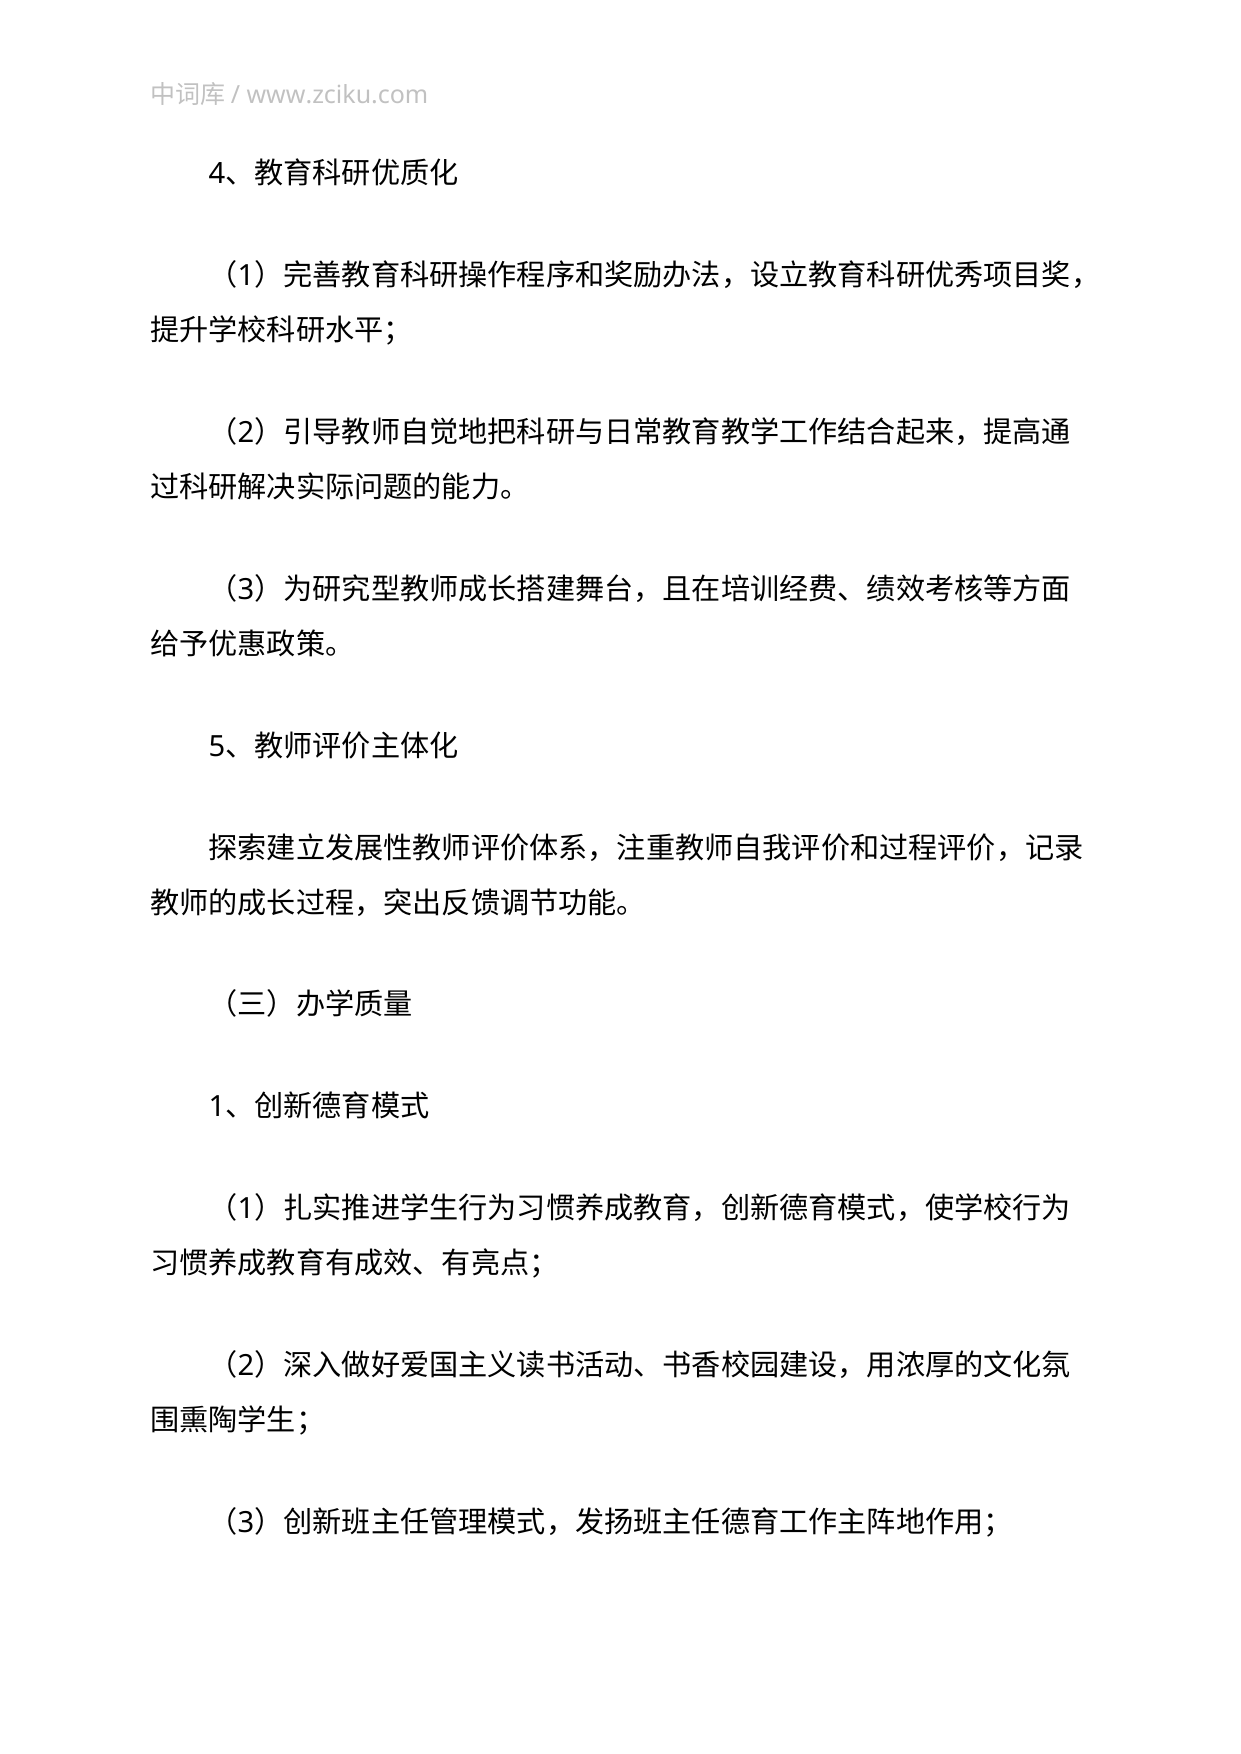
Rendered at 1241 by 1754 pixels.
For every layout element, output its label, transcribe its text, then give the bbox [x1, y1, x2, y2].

text 探索建立发展性教师评价体系，注重教师自我评价和过程评价，记录教师的成长过程，突出反馈调节功能。 [150, 824, 1090, 921]
text （2）深入做好爱国主义读书活动、书香校园建设，用浓厚的文化氛围熏陶学生； [150, 1341, 1090, 1439]
text （三）办学质量 [150, 981, 1090, 1023]
text 1、创新德育模式 [150, 1083, 1090, 1125]
text （1）扎实推进学生行为习惯养成教育，创新德育模式，使学校行为习惯养成教育有成效、有亮点； [150, 1185, 1090, 1282]
text （2）引导教师自觉地把科研与日常教育教学工作结合起来，提高通过科研解决实际问题的能力。 [150, 409, 1090, 506]
text （3）创新班主任管理模式，发扬班主任德育工作主阵地作用； [150, 1498, 1090, 1541]
text （3）为研究型教师成长搭建舞台，且在培训经费、绩效考核等方面给予优惠政策。 [150, 566, 1090, 663]
text 4、教育科研优质化 [150, 150, 1090, 192]
text （1）完善教育科研操作程序和奖励办法，设立教育科研优秀项目奖，提升学校科研水平； [150, 252, 1090, 349]
text 5、教师评价主体化 [150, 722, 1090, 765]
